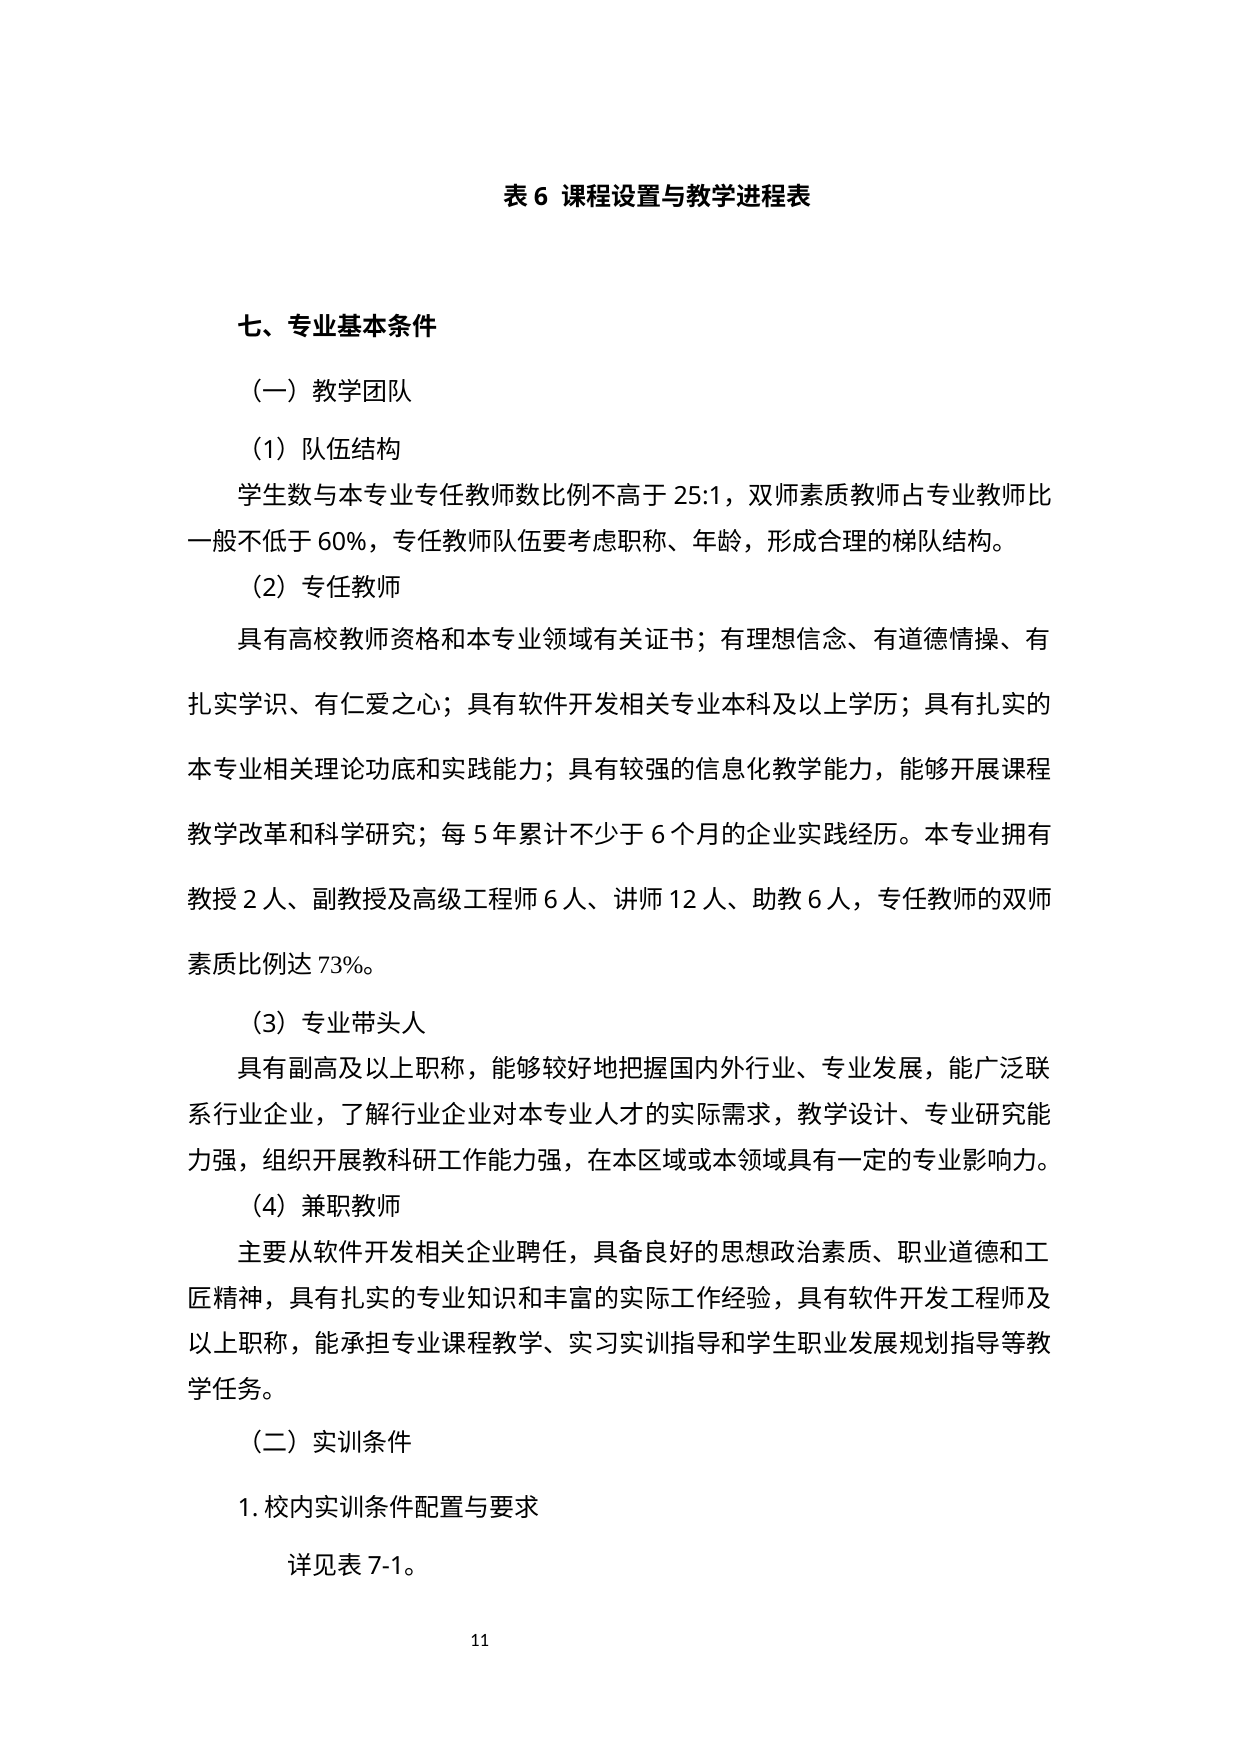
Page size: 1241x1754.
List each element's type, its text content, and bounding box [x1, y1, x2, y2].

text 表6 课程设置与教学进程表 [187, 162, 1053, 227]
text 详见表7-1。 [187, 1538, 1053, 1584]
text （二）实训条件 [187, 1408, 1053, 1473]
text （一）教学团队 [187, 357, 1053, 422]
text （1）队伍结构 [187, 422, 1053, 468]
text 七、专业基本条件 [187, 292, 1053, 357]
text 具有副高及以上职称，能够较好地把握国内外行业、专业发展，能广泛联系行业企业，了解行业企业对本专业人才的实际需求，教学设计、专业研究能力强，组织开展教科研工作能力强，在本区域或本领域具有一定的专业影响力。 [187, 1041, 1053, 1179]
text （3）专业带头人 [187, 995, 1053, 1041]
text （2）专任教师 [187, 559, 1053, 605]
text （4）兼职教师 [187, 1179, 1053, 1224]
text 具有高校教师资格和本专业领域有关证书；有理想信念、有道德情操、有扎实学识、有仁爱之心；具有软件开发相关专业本科及以上学历；具有扎实的本专业相关理论功底和实践能力；具有较强的信息化教学能力，能够开展课程教学改革和科学研究；每5年累计不少于6个月的企业实践经历。本专业拥有教授2人、副教授及高级工程师6人、讲师12人、助教6人，专任教师的双师素质比例达73%。 [187, 605, 1053, 995]
text 学生数与本专业专任教师数比例不高于25:1，双师素质教师占专业教师比一般不低于60%，专任教师队伍要考虑职称、年龄，形成合理的梯队结构。 [187, 468, 1053, 559]
text 主要从软件开发相关企业聘任，具备良好的思想政治素质、职业道德和工匠精神，具有扎实的专业知识和丰富的实际工作经验，具有软件开发工程师及以上职称，能承担专业课程教学、实习实训指导和学生职业发展规划指导等教学任务。 [187, 1224, 1053, 1408]
text 1. 校内实训条件配置与要求 [187, 1473, 1053, 1538]
